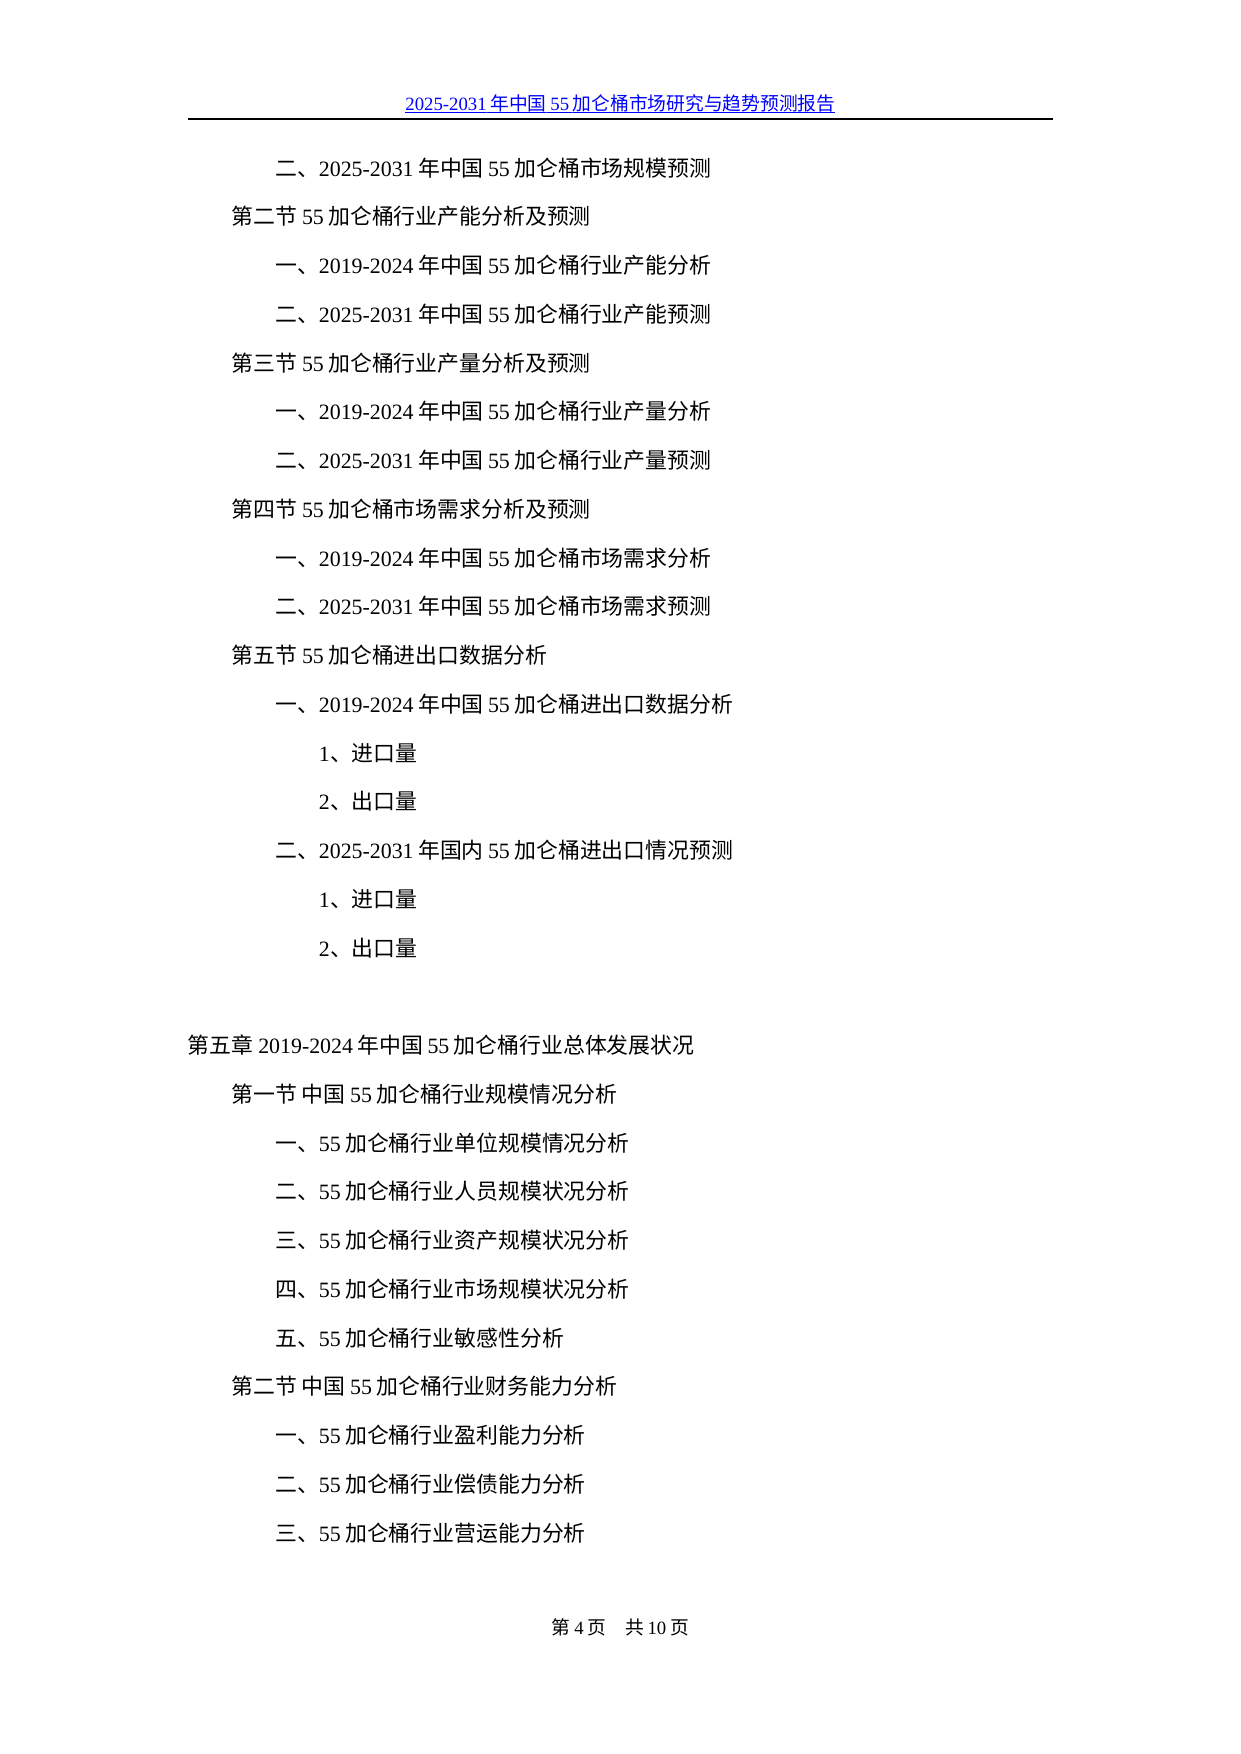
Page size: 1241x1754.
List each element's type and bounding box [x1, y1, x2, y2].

text [187, 150, 1053, 1548]
